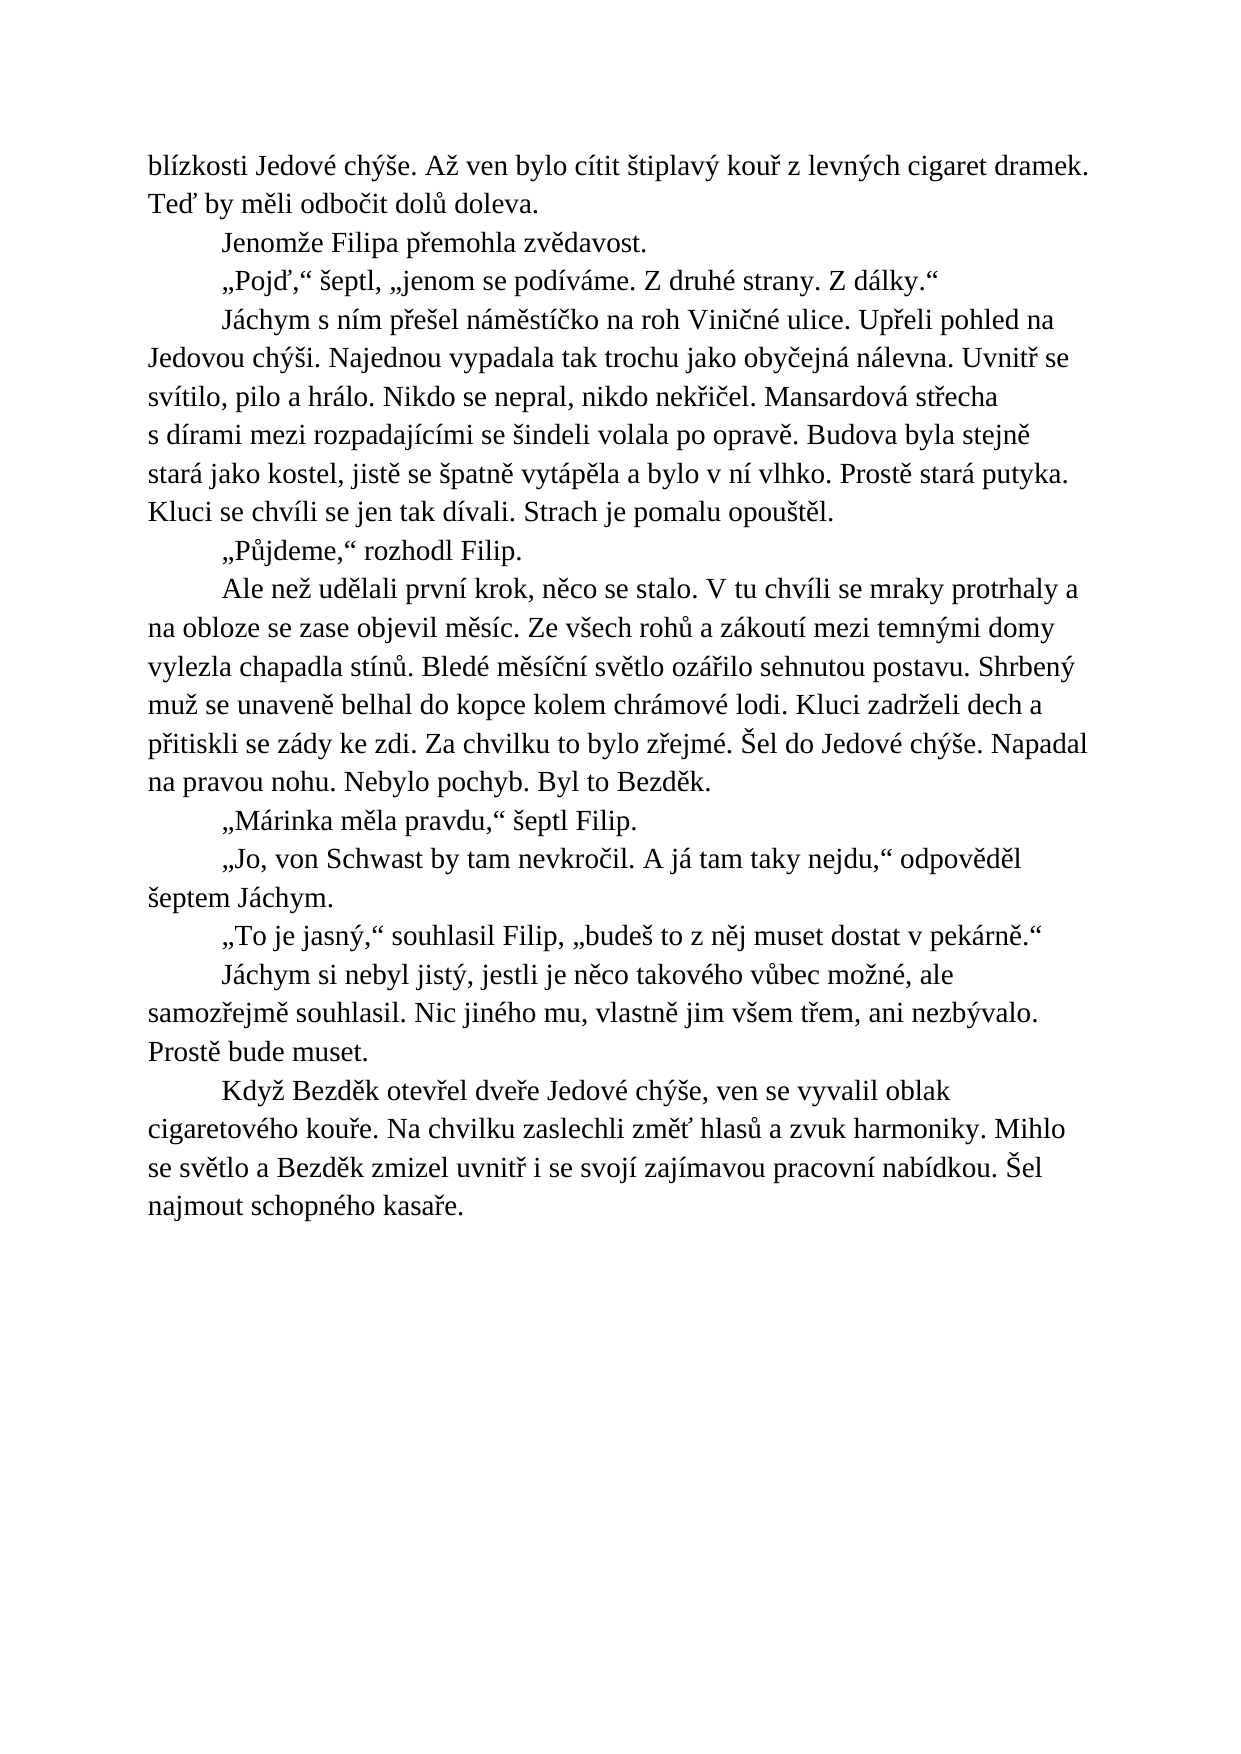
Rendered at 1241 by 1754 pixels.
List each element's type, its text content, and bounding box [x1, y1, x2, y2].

text „Márinka měla pravdu,“ šeptl Filip. [148, 803, 1093, 836]
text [148, 148, 1093, 220]
text Jenomže Filipa přemohla zvědavost. [148, 225, 1093, 258]
text „To je jasný,“ souhlasil Filip, „budeš to z něj muset dostat v pekárně.“ [148, 918, 1093, 952]
text Ale než udělali první krok, něco se stalo. V tu chvíli se mraky protrhaly a na obloze se zase objevil měsíc. Ze všech rohů a zákoutí mezi temnými domy vylezla chapadla stínů. Bledé měsíční světlo ozářilo sehnutou postavu. Shrbený muž se unaveně belhal do kopce kolem chrámové lodi. Kluci zadrželi dech a přitiskli se zády ke zdi. Za chvilku to bylo zřejmé. Šel do Jedové chýše. Napadal na pravou nohu. Nebylo pochyb. Byl to Bezděk. [148, 572, 1093, 798]
text „Půjdeme,“ rozhodl Filip. [148, 533, 1093, 567]
text „Pojď,“ šeptl, „jenom se podíváme. Z druhé strany. Z dálky.“ [148, 263, 1093, 297]
text „Jo, von Schwast by tam nevkročil. A já tam taky nejdu,“ odpověděl šeptem Jáchym. [148, 841, 1093, 913]
text Jáchym s ním přešel náměstíčko na roh Viničné ulice. Upřeli pohled na Jedovou chýši. Najednou vypadala tak trochu jako obyčejná nálevna. Uvnitř se svítilo, pilo a hrálo. Nikdo se nepral, nikdo nekřičel. Mansardová střecha s dírami mezi rozpadajícími se šindeli volala po opravě. Budova byla stejně stará jako kostel, jistě se špatně vytápěla a bylo v ní vlhko. Prostě stará putyka. Kluci se chvíli se jen tak dívali. Strach je pomalu opouštěl. [148, 302, 1093, 528]
text Když Bezděk otevřel dveře Jedové chýše, ven se vyvalil oblak cigaretového kouře. Na chvilku zaslechli změť hlasů a zvuk harmoniky. Mihlo se světlo a Bezděk zmizel uvnitř i se svojí zajímavou pracovní nabídkou. Šel najmout schopného kasaře. [148, 1073, 1093, 1222]
text Jáchym si nebyl jistý, jestli je něco takového vůbec možné, ale samozřejmě souhlasil. Nic jiného mu, vlastně jim všem třem, ani nezbývalo. Prostě bude muset. [148, 957, 1093, 1068]
